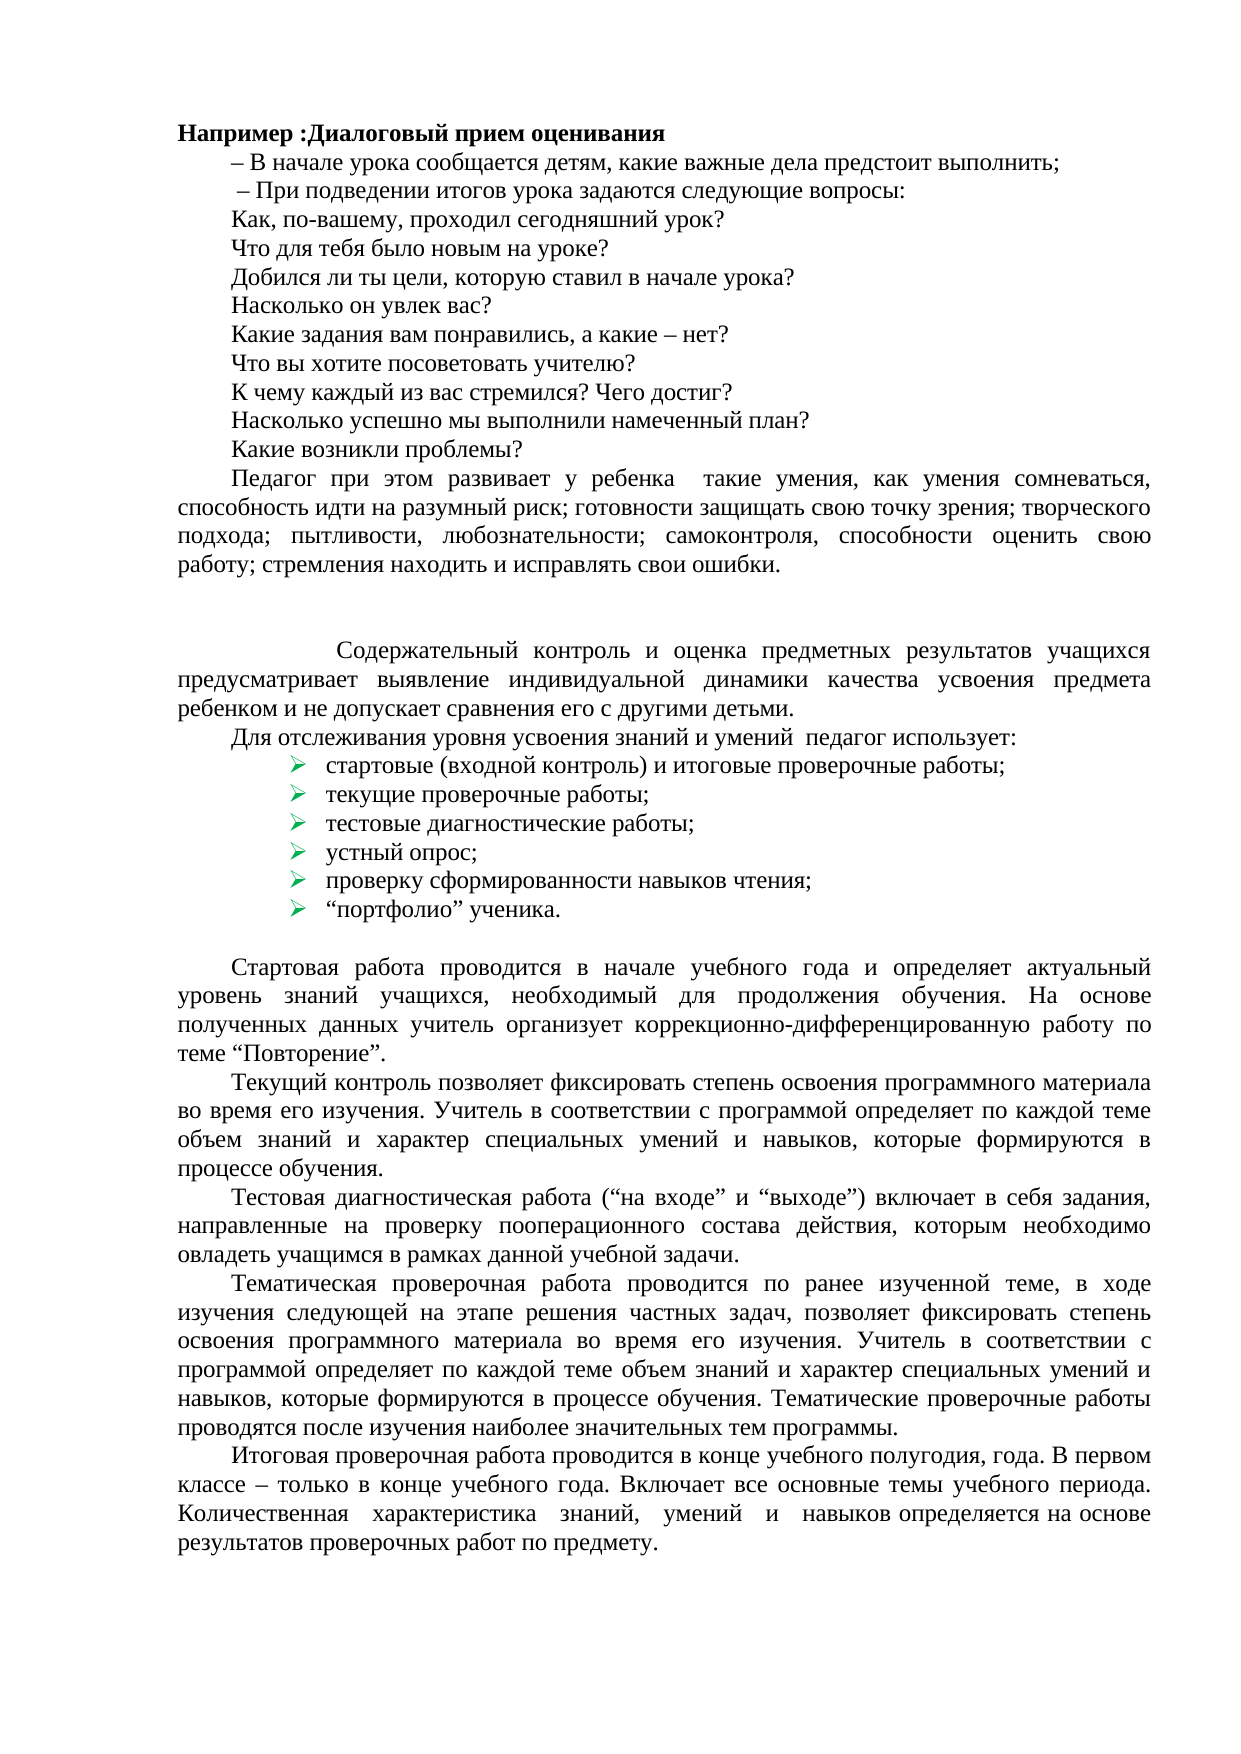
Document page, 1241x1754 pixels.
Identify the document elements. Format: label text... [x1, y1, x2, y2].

text Тестовая диагностическая работа (“на входе” и “выходе”) включает в себя задания, направленные на проверку пооперационного состава действия, которым необходимо овладеть учащимся в рамках данной учебной задачи. [177, 1182, 1152, 1268]
text К чему каждый из вас стремился? Чего достиг? [177, 377, 1152, 406]
text Текущий контроль позволяет фиксировать степень освоения программного материала во время его изучения. Учитель в соответствии с программой определяет по каждой теме объем знаний и характер специальных умений и навыков, которые формируются в процессе обучения. [177, 1067, 1152, 1182]
text Тематическая проверочная работа проводится по ранее изученной теме, в ходе изучения следующей на этапе решения частных задач, позволяет фиксировать степень освоения программного материала во время его изучения. Учитель в соответствии с программой определяет по каждой теме объем знаний и характер специальных умений и навыков, которые формируются в процессе обучения. Тематические проверочные работы проводятся после изучения наиболее значительных тем программы. [177, 1268, 1152, 1441]
list устный опрос; [288, 837, 1152, 866]
text Насколько успешно мы выполнили намеченный план? [177, 406, 1152, 434]
text Добился ли ты цели, которую ставил в начале урока? [177, 262, 1152, 291]
text Содержательный контроль и оценка предметных результатов учащихся предусматривает выявление индивидуальной динамики качества усвоения предмета ребенком и не допускает сравнения его с другими детьми. [177, 636, 1152, 722]
list “портфолио” ученика. [288, 894, 1152, 923]
text – В начале урока сообщается детям, какие важные дела предстоит выполнить; [177, 147, 1152, 176]
text Что вы хотите посоветовать учителю? [177, 348, 1152, 377]
text Что для тебя было новым на уроке? [177, 233, 1152, 262]
list текущие проверочные работы; [288, 779, 1152, 808]
text Как, по-вашему, проходил сегодняшний урок? [177, 204, 1152, 233]
text Какие задания вам понравились, а какие – нет? [177, 319, 1152, 348]
text Стартовая работа проводится в начале учебного года и определяет актуальный уровень знаний учащихся, необходимый для продолжения обучения. На основе полученных данных учитель организует коррекционно-дифференцированную работу по теме “Повторение”. [177, 952, 1152, 1067]
text Например :Диалоговый прием оценивания [177, 118, 1152, 147]
list проверку сформированности навыков чтения; [288, 866, 1152, 894]
text Для отслеживания уровня усвоения знаний и умений педагог использует: [177, 722, 1152, 751]
text Итоговая проверочная работа проводится в конце учебного полугодия, года. В первом классе – только в конце учебного года. Включает все основные темы учебного периода. Количественная характеристика знаний, умений и навыков определяется на основе результатов проверочных работ по предмету. [177, 1441, 1152, 1556]
list стартовые (входной контроль) и итоговые проверочные работы; [288, 751, 1152, 779]
text Какие возникли проблемы? [177, 434, 1152, 463]
text Педагог при этом развивает у ребенка такие умения, как умения сомневаться, способность идти на разумный риск; готовности защищать свою точку зрения; творческого подхода; пытливости, любознательности; самоконтроля, способности оценить свою работу; стремления находить и исправлять свои ошибки. [177, 463, 1152, 578]
text Насколько он увлек вас? [177, 291, 1152, 319]
text – При подведении итогов урока задаются следующие вопросы: [177, 176, 1152, 204]
list тестовые диагностические работы; [288, 808, 1152, 837]
